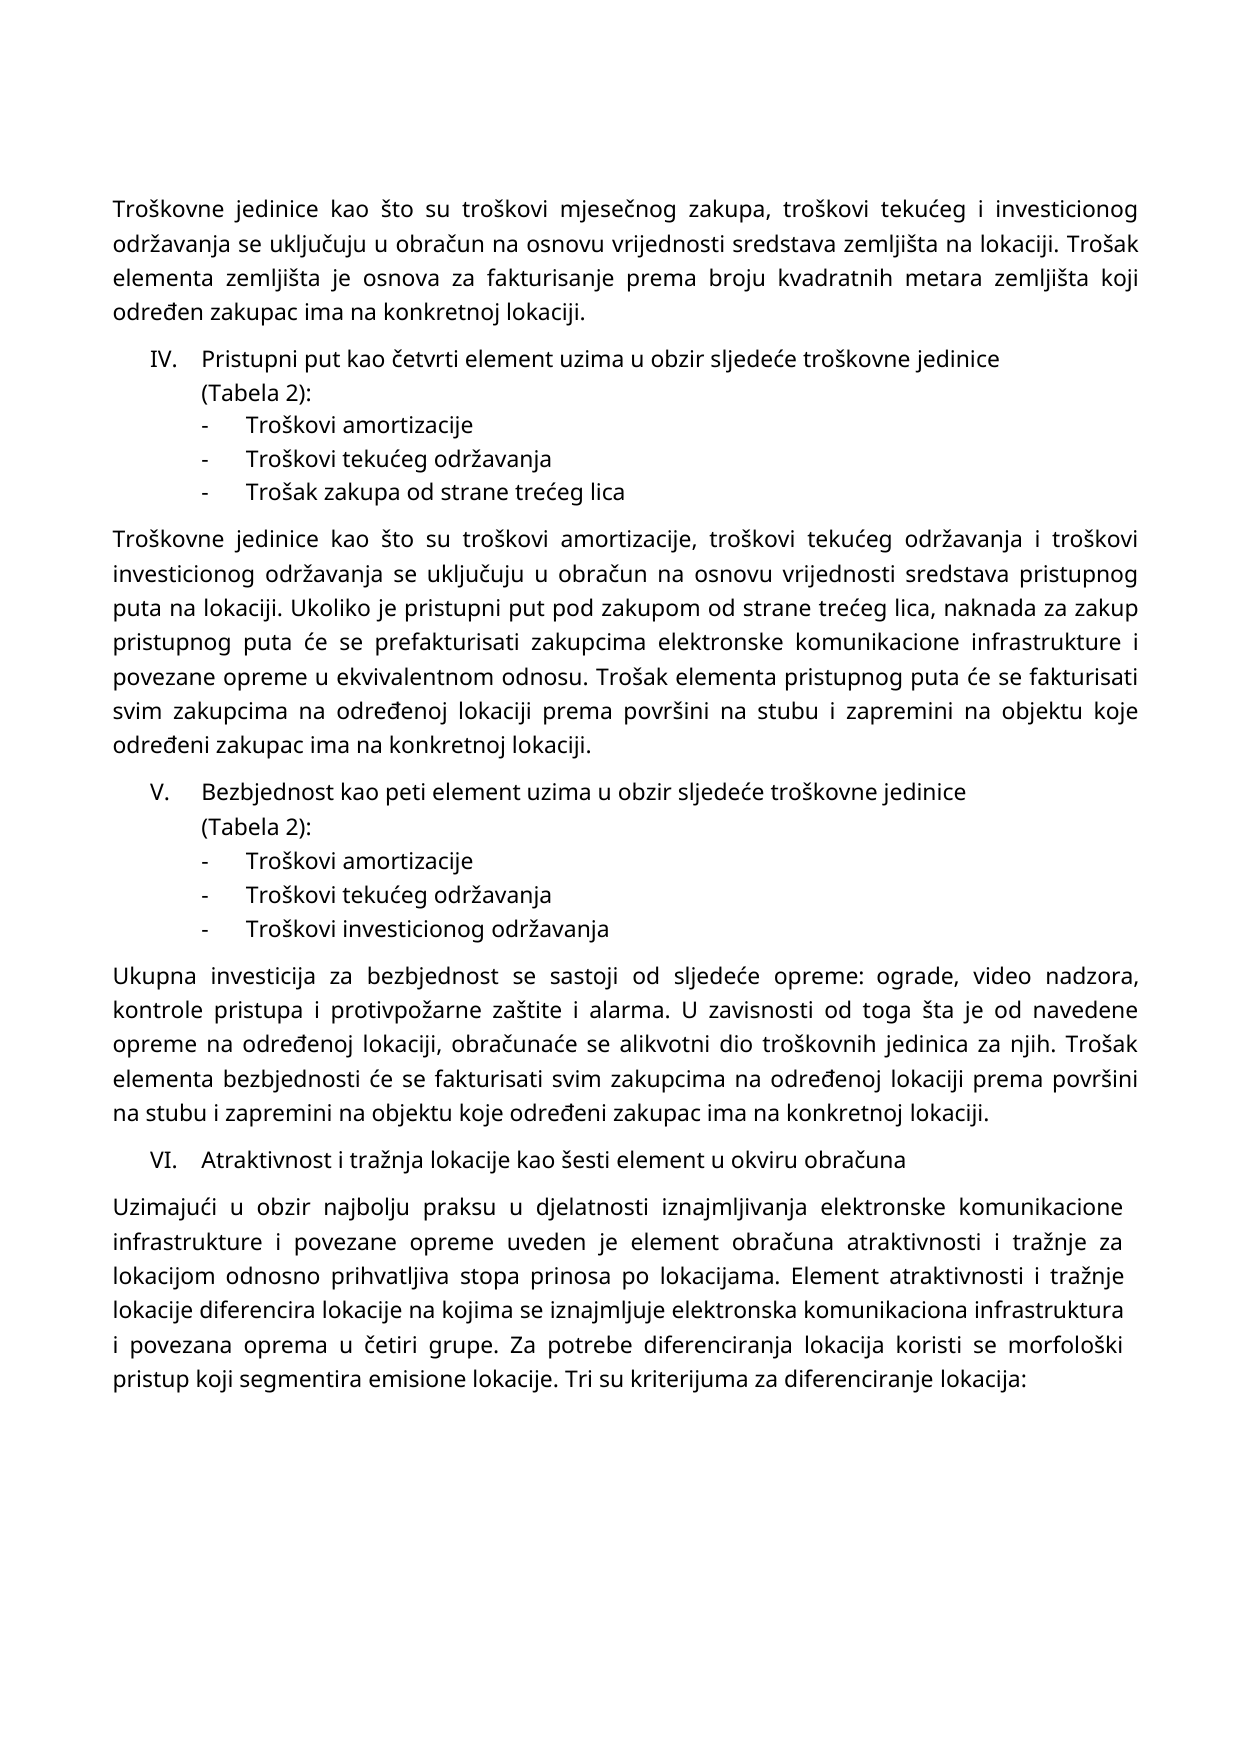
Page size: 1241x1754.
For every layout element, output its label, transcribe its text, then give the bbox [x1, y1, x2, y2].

text Ukupna investicija za bezbjednost se sastoji od sljedeće opreme: ograde, video nadzora, kontrole pristupa i protivpožarne zaštite i alarma. U zavisnosti od toga šta je od navedene opreme na određenoj lokaciji, obračunaće se alikvotni dio troškovnih jedinica za njih. Trošak elementa bezbjednosti će se fakturisati svim zakupcima na određenoj lokaciji prema površini na stubu i zapremini na objektu koje određeni zakupac ima na konkretnoj lokaciji. [112, 960, 1140, 1128]
list Troškovi tekućeg održavanja [201, 879, 1142, 910]
list Bezbjednost kao peti element uzima u obzir sljedeće troškovne jedinice (Tabela 2): [150, 776, 1042, 842]
text Troškovne jedinice kao što su troškovi mjesečnog zakupa, troškovi tekućeg i investicionog održavanja se uključuju u obračun na osnovu vrijednosti sredstava zemljišta na lokaciji. Trošak elementa zemljišta je osnova za fakturisanje prema broju kvadratnih metara zemljišta koji određen zakupac ima na konkretnoj lokaciji. [112, 193, 1140, 328]
list Pristupni put kao četvrti element uzima u obzir sljedeće troškovne jedinice (Tabela 2): [150, 343, 1071, 409]
list Troškovi tekućeg održavanja [201, 442, 1142, 474]
list Troškovi investicionog održavanja [201, 913, 1142, 944]
text Uzimajući u obzir najbolju praksu u djelatnosti iznajmljivanja elektronske komunikacione infrastrukture i povezane opreme uveden je element obračuna atraktivnosti i tražnje za lokacijom odnosno prihvatljiva stopa prinosa po lokacijama. Element atraktivnosti i tražnje lokacije diferencira lokacije na kojima se iznajmljuje elektronska komunikaciona infrastruktura i povezana oprema u četiri grupe. Za potrebe diferenciranja lokacija koristi se morfološki pristup koji segmentira emisione lokacije. Tri su kriterijuma za diferenciranje lokacija: [112, 1191, 1125, 1394]
text Troškovne jedinice kao što su troškovi amortizacije, troškovi tekućeg održavanja i troškovi investicionog održavanja se uključuju u obračun na osnovu vrijednosti sredstava pristupnog puta na lokaciji. Ukoliko je pristupni put pod zakupom od strane trećeg lica, naknada za zakup pristupnog puta će se prefakturisati zakupcima elektronske komunikacione infrastrukture i povezane opreme u ekvivalentnom odnosu. Trošak elementa pristupnog puta će se fakturisati svim zakupcima na određenoj lokaciji prema površini na stubu i zapremini na objektu koje određeni zakupac ima na konkretnoj lokaciji. [112, 523, 1140, 761]
list Troškovi amortizacije [201, 845, 1142, 876]
list Atraktivnost i tražnja lokacije kao šesti element u okviru obračuna [150, 1144, 989, 1175]
list Troškovi amortizacije [201, 412, 1142, 439]
list Trošak zakupa od strane trećeg lica [201, 476, 1142, 508]
